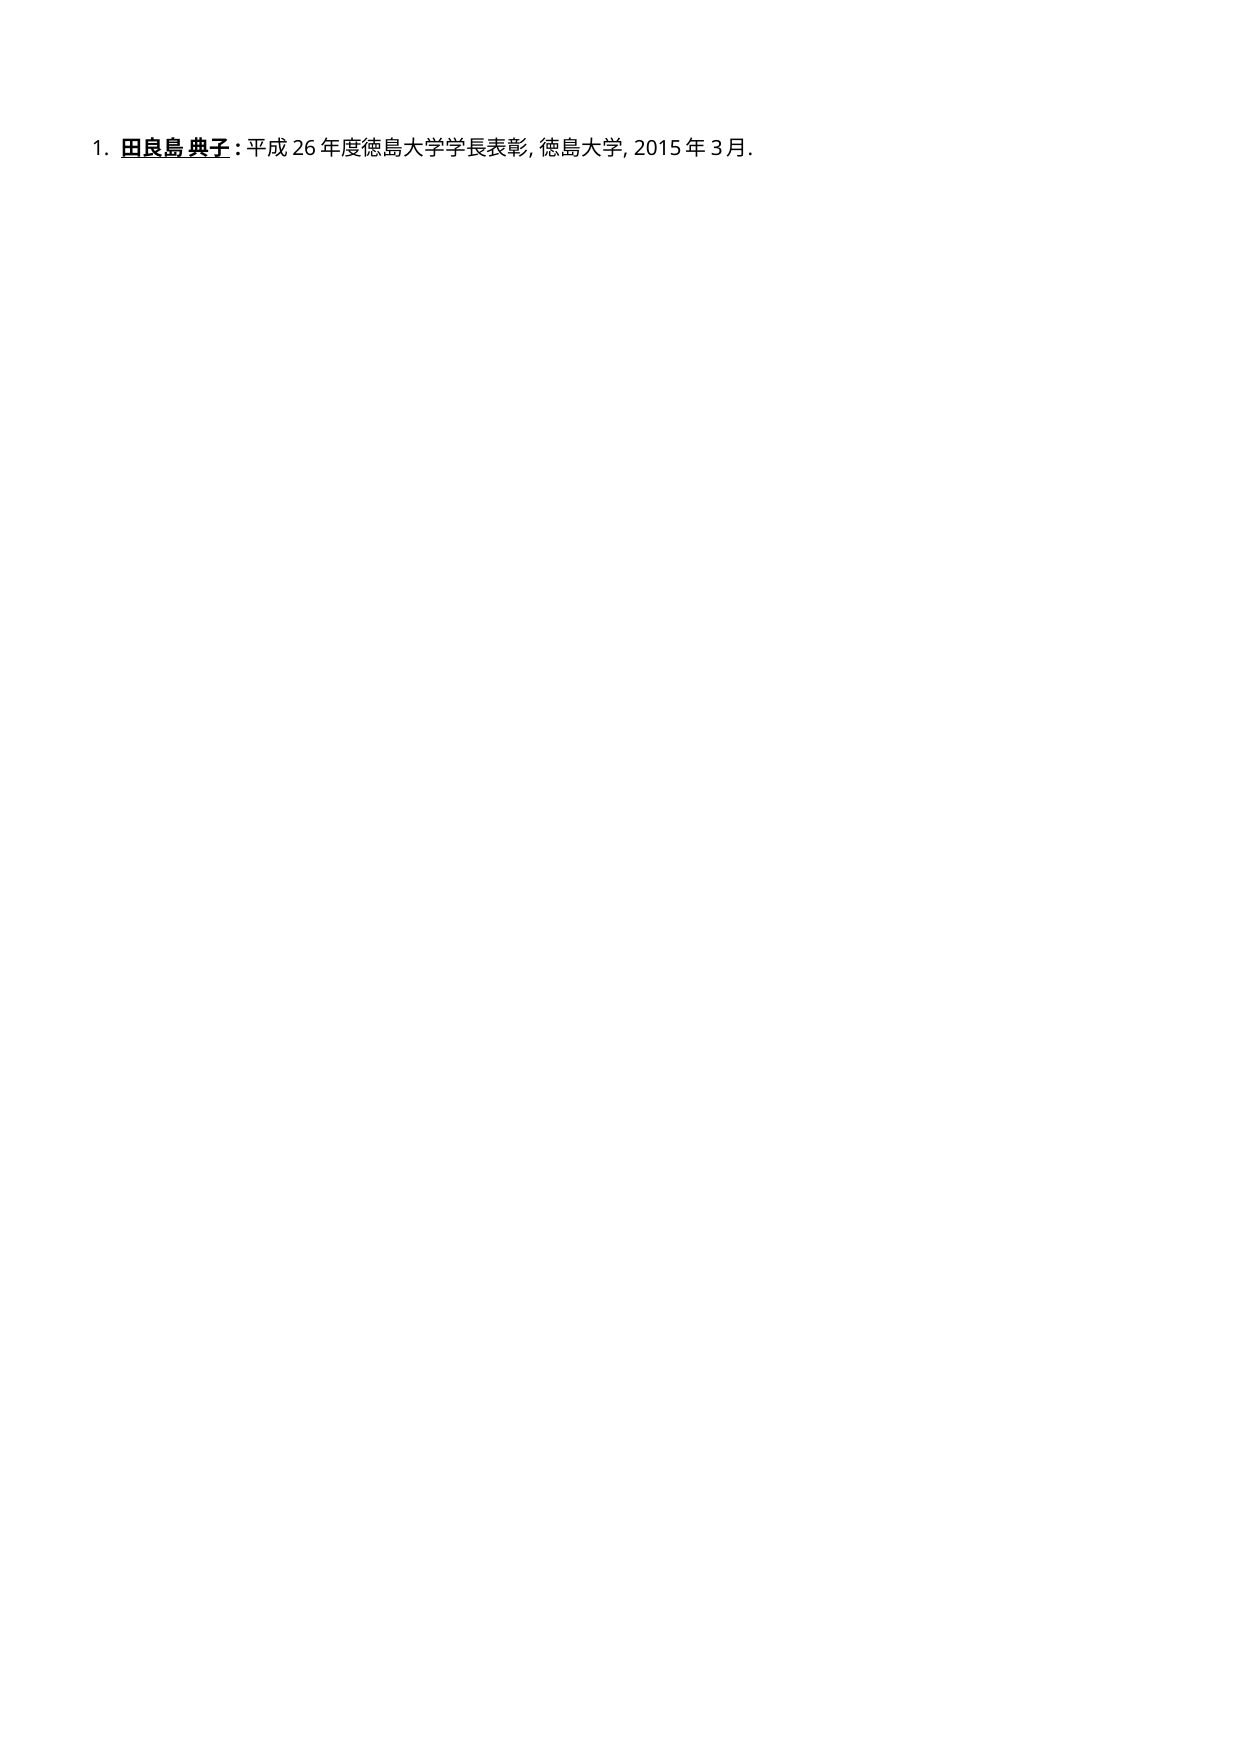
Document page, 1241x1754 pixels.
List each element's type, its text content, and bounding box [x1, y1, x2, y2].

list 田良島 典子 : 平成26年度徳島大学学長表彰, 徳島大学, 2015年3月. [92, 125, 1122, 167]
